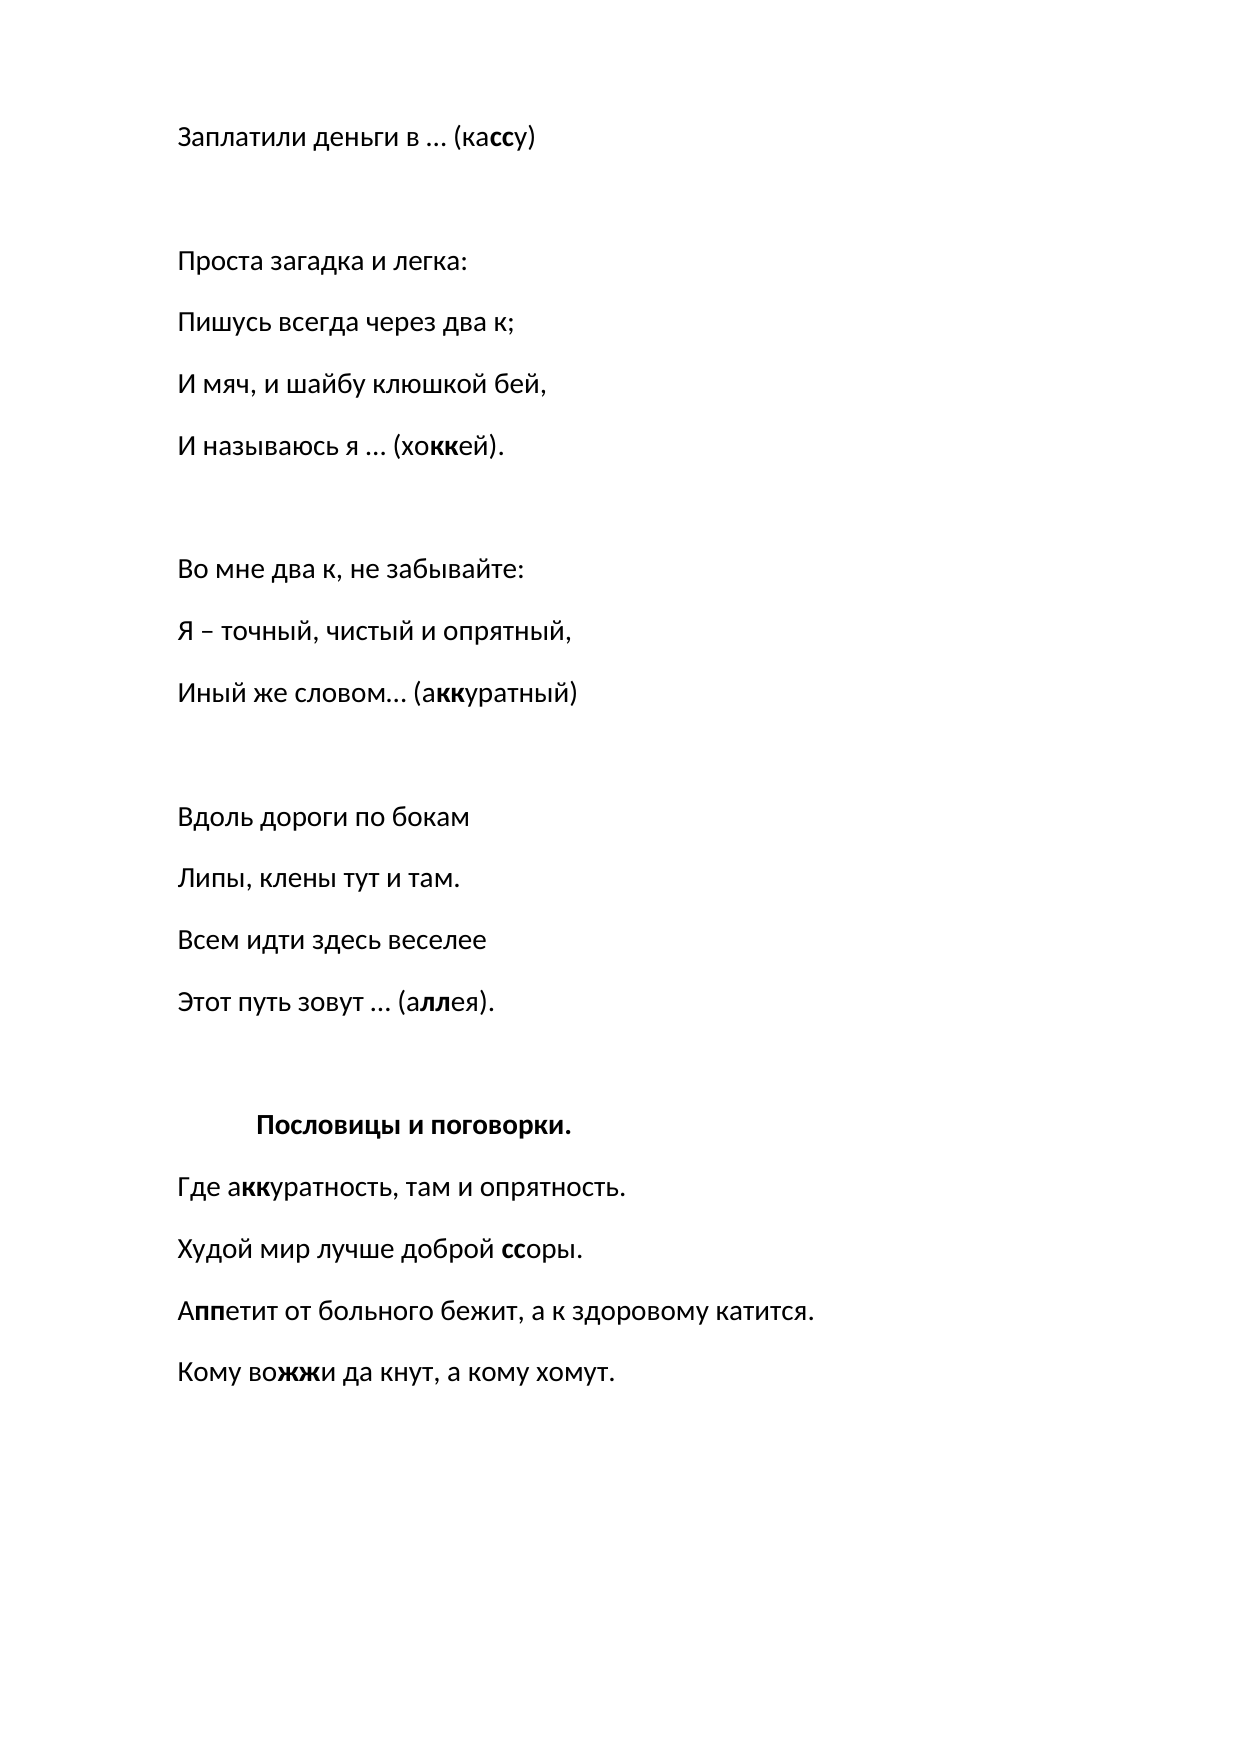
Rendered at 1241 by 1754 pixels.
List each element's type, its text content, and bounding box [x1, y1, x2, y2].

text Где аккуратность, там и опрятность. [177, 1168, 1152, 1204]
text И мяч, и шайбу клюшкой бей, [177, 365, 1152, 401]
text Во мне два к, не забывайте: [177, 551, 1152, 586]
text Вдоль дороги по бокам [177, 798, 1152, 833]
text Худой мир лучше доброй ссоры. [177, 1230, 1152, 1266]
text Липы, клены тут и там. [177, 859, 1152, 895]
text Этот путь зовут … (аллея). [177, 983, 1152, 1018]
text Всем идти здесь веселее [177, 921, 1152, 957]
text Пословицы и поговорки. [177, 1106, 1152, 1142]
text Пишусь всегда через два к; [177, 303, 1152, 339]
text Кому вожжи да кнут, а кому хомут. [177, 1353, 1152, 1389]
text Заплатили деньги в … (кассу) [177, 118, 1152, 154]
text Аппетит от больного бежит, а к здоровому катится. [177, 1292, 1152, 1327]
text И называюсь я … (хоккей). [177, 427, 1152, 463]
text Я – точный, чистый и опрятный, [177, 612, 1152, 648]
text Проста загадка и легка: [177, 242, 1152, 277]
text Иный же словом… (аккуратный) [177, 674, 1152, 710]
